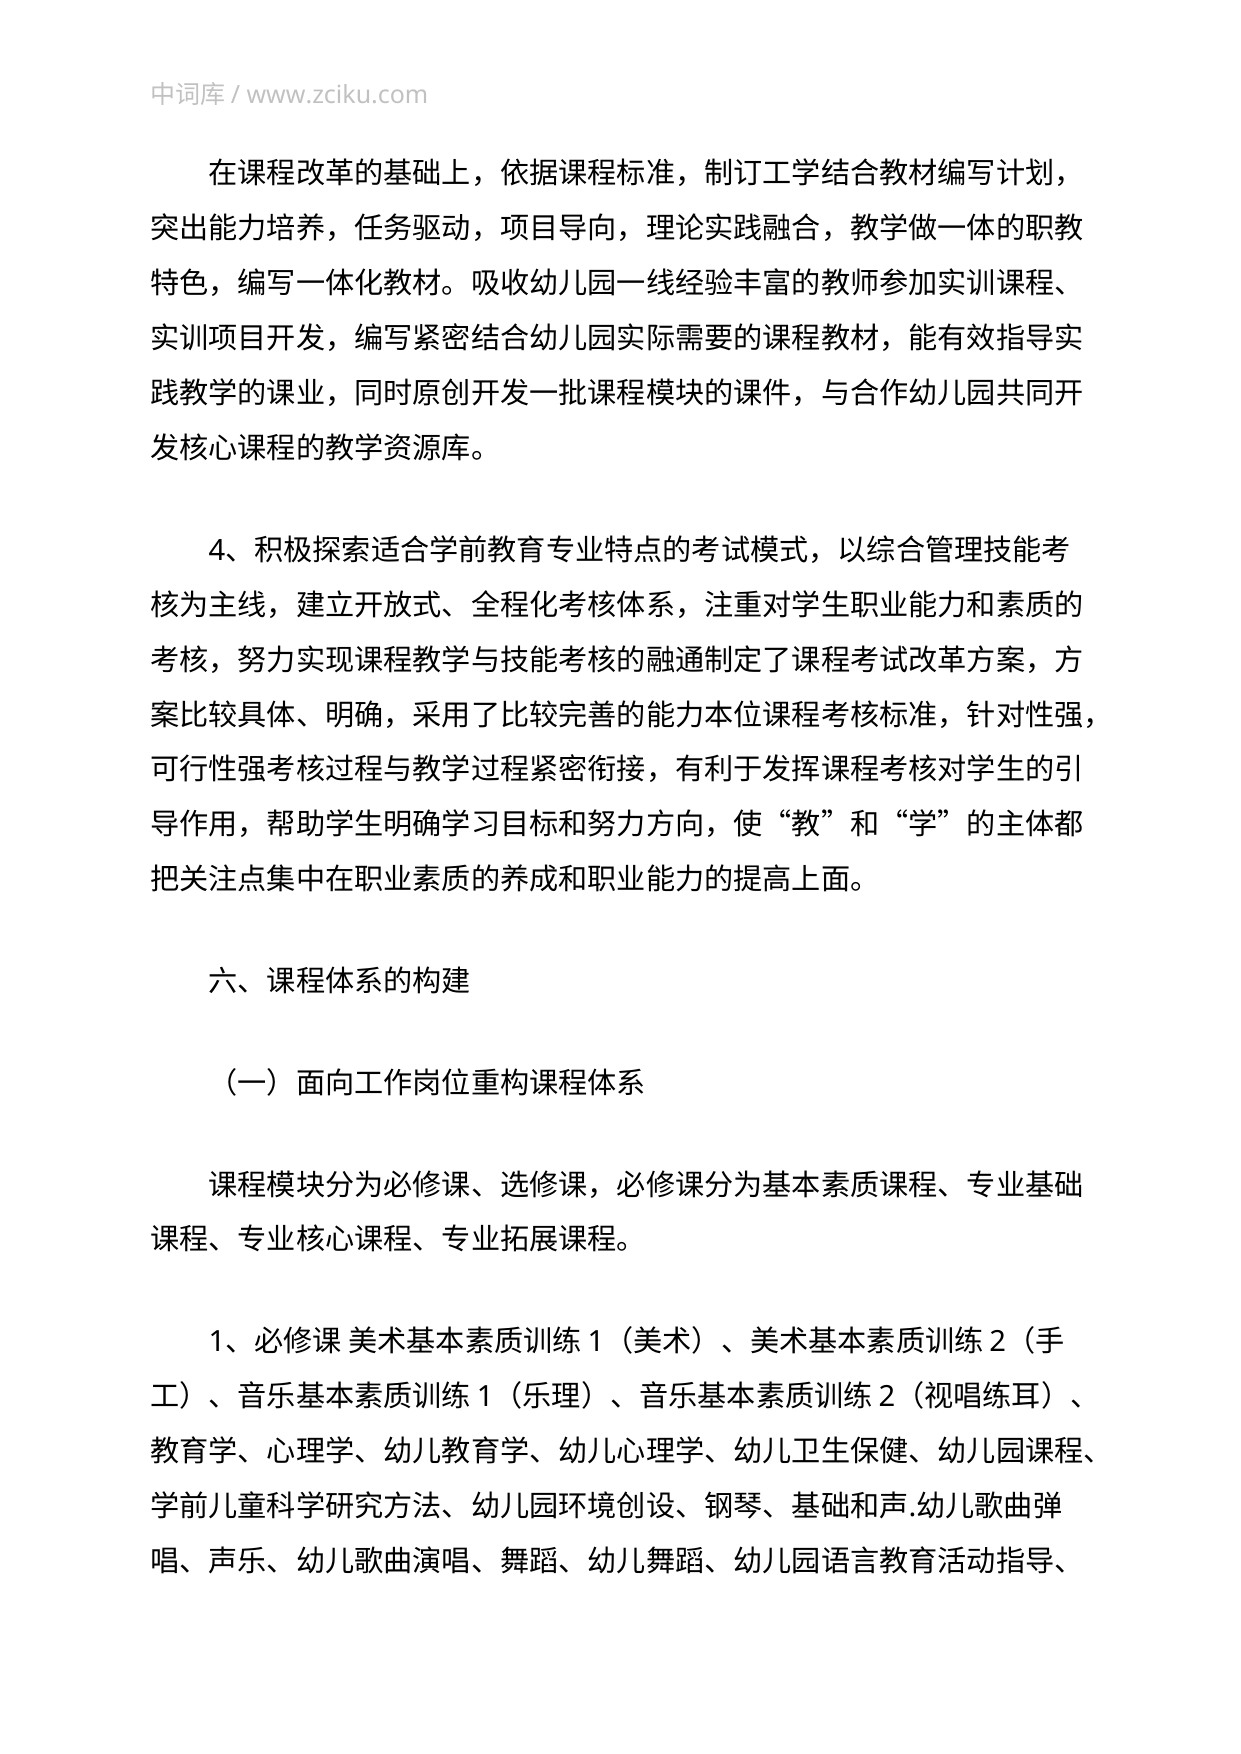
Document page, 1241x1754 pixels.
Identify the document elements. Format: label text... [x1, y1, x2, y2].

text 课程模块分为必修课、选修课，必修课分为基本素质课程、专业基础课程、专业核心课程、专业拓展课程。 [150, 1161, 1090, 1258]
text （一）面向工作岗位重构课程体系 [150, 1059, 1090, 1102]
text 4、积极探索适合学前教育专业特点的考试模式，以综合管理技能考核为主线，建立开放式、全程化考核体系，注重对学生职业能力和素质的考核，努力实现课程教学与技能考核的融通制定了课程考试改革方案，方案比较具体、明确，采用了比较完善的能力本位课程考核标准，针对性强，可行性强考核过程与教学过程紧密衔接，有利于发挥课程考核对学生的引导作用，帮助学生明确学习目标和努力方向，使“教”和“学”的主体都把关注点集中在职业素质的养成和职业能力的提高上面。 [150, 526, 1090, 898]
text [150, 1318, 1090, 1580]
text 在课程改革的基础上，依据课程标准，制订工学结合教材编写计划，突出能力培养，任务驱动，项目导向，理论实践融合，教学做一体的职教特色，编写一体化教材。吸收幼儿园一线经验丰富的教师参加实训课程、实训项目开发，编写紧密结合幼儿园实际需要的课程教材，能有效指导实践教学的课业，同时原创开发一批课程模块的课件，与合作幼儿园共同开发核心课程的教学资源库。 [150, 150, 1090, 467]
text 六、课程体系的构建 [150, 957, 1090, 1000]
